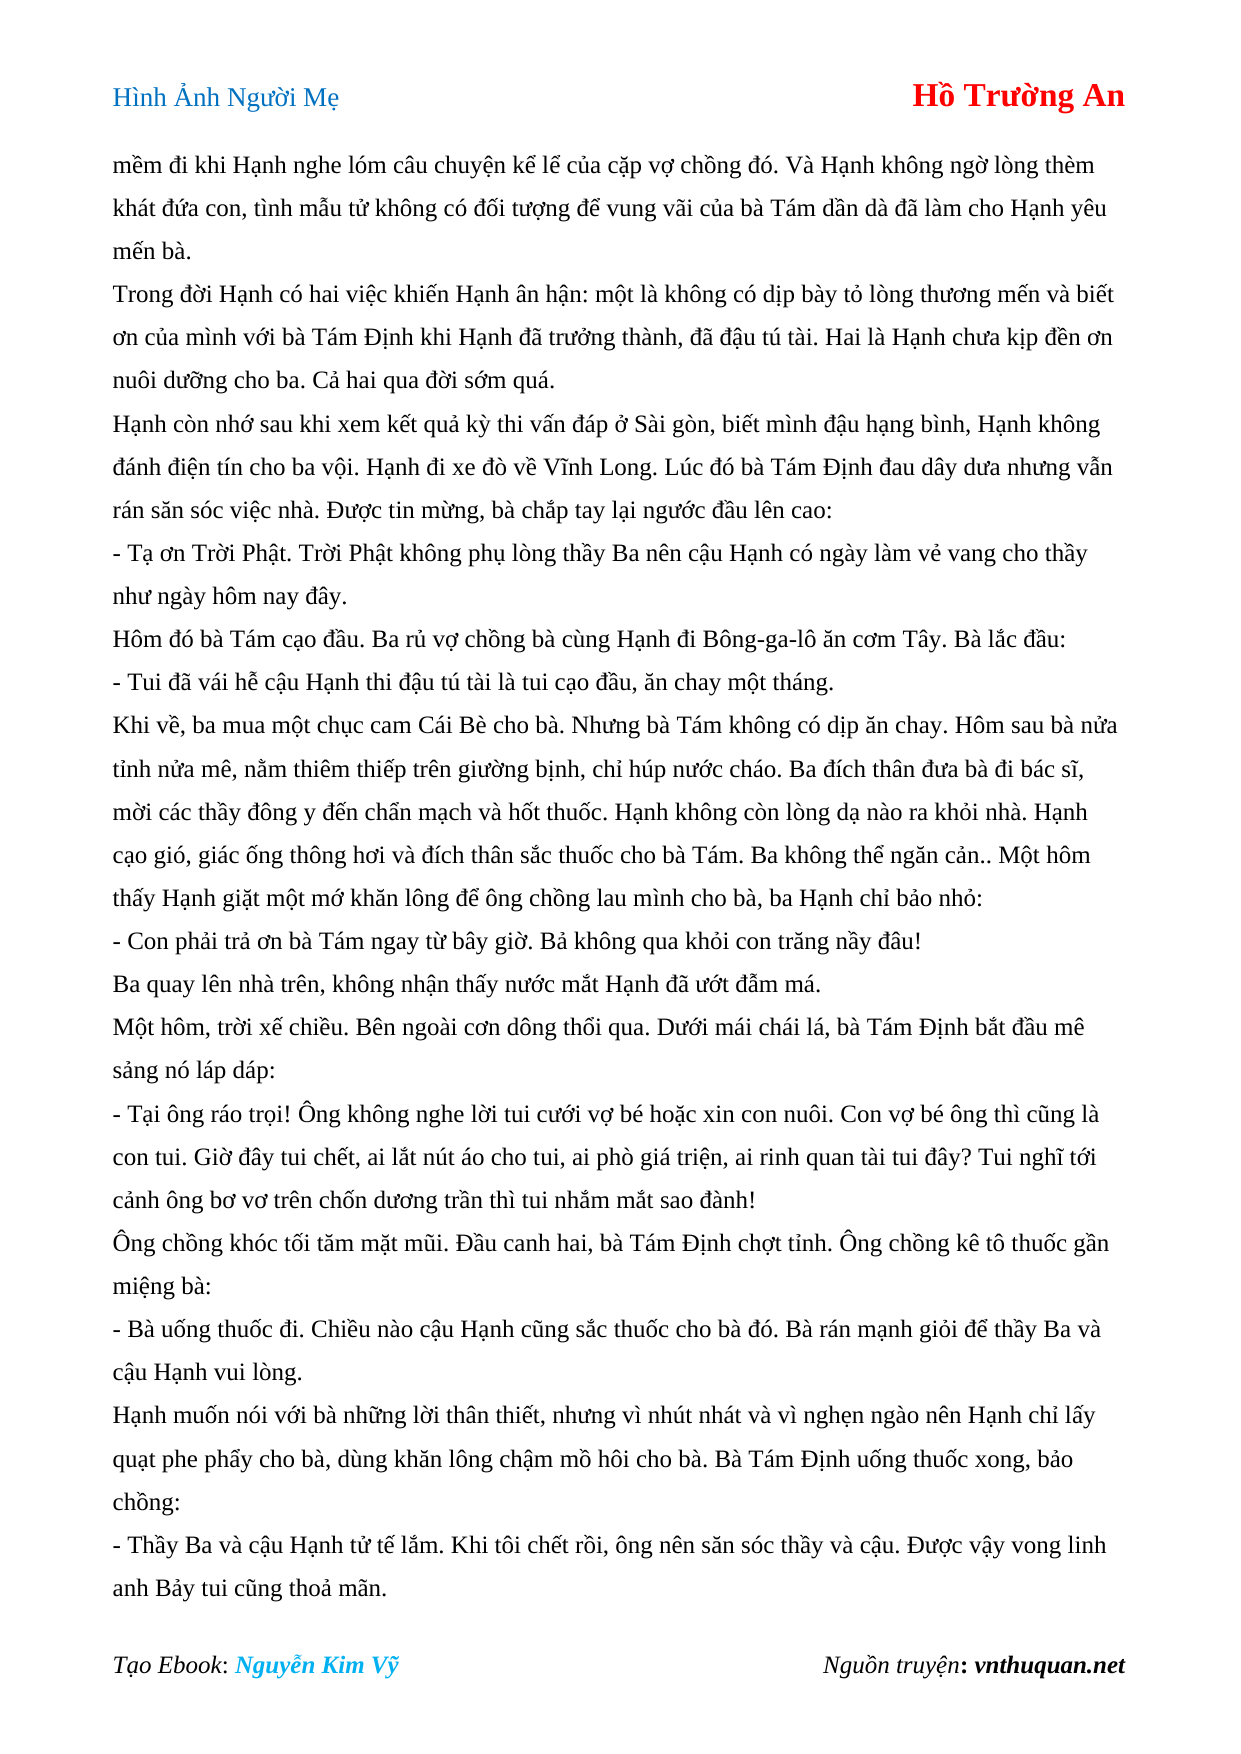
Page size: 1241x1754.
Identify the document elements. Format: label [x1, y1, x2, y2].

text [112, 150, 1128, 1602]
